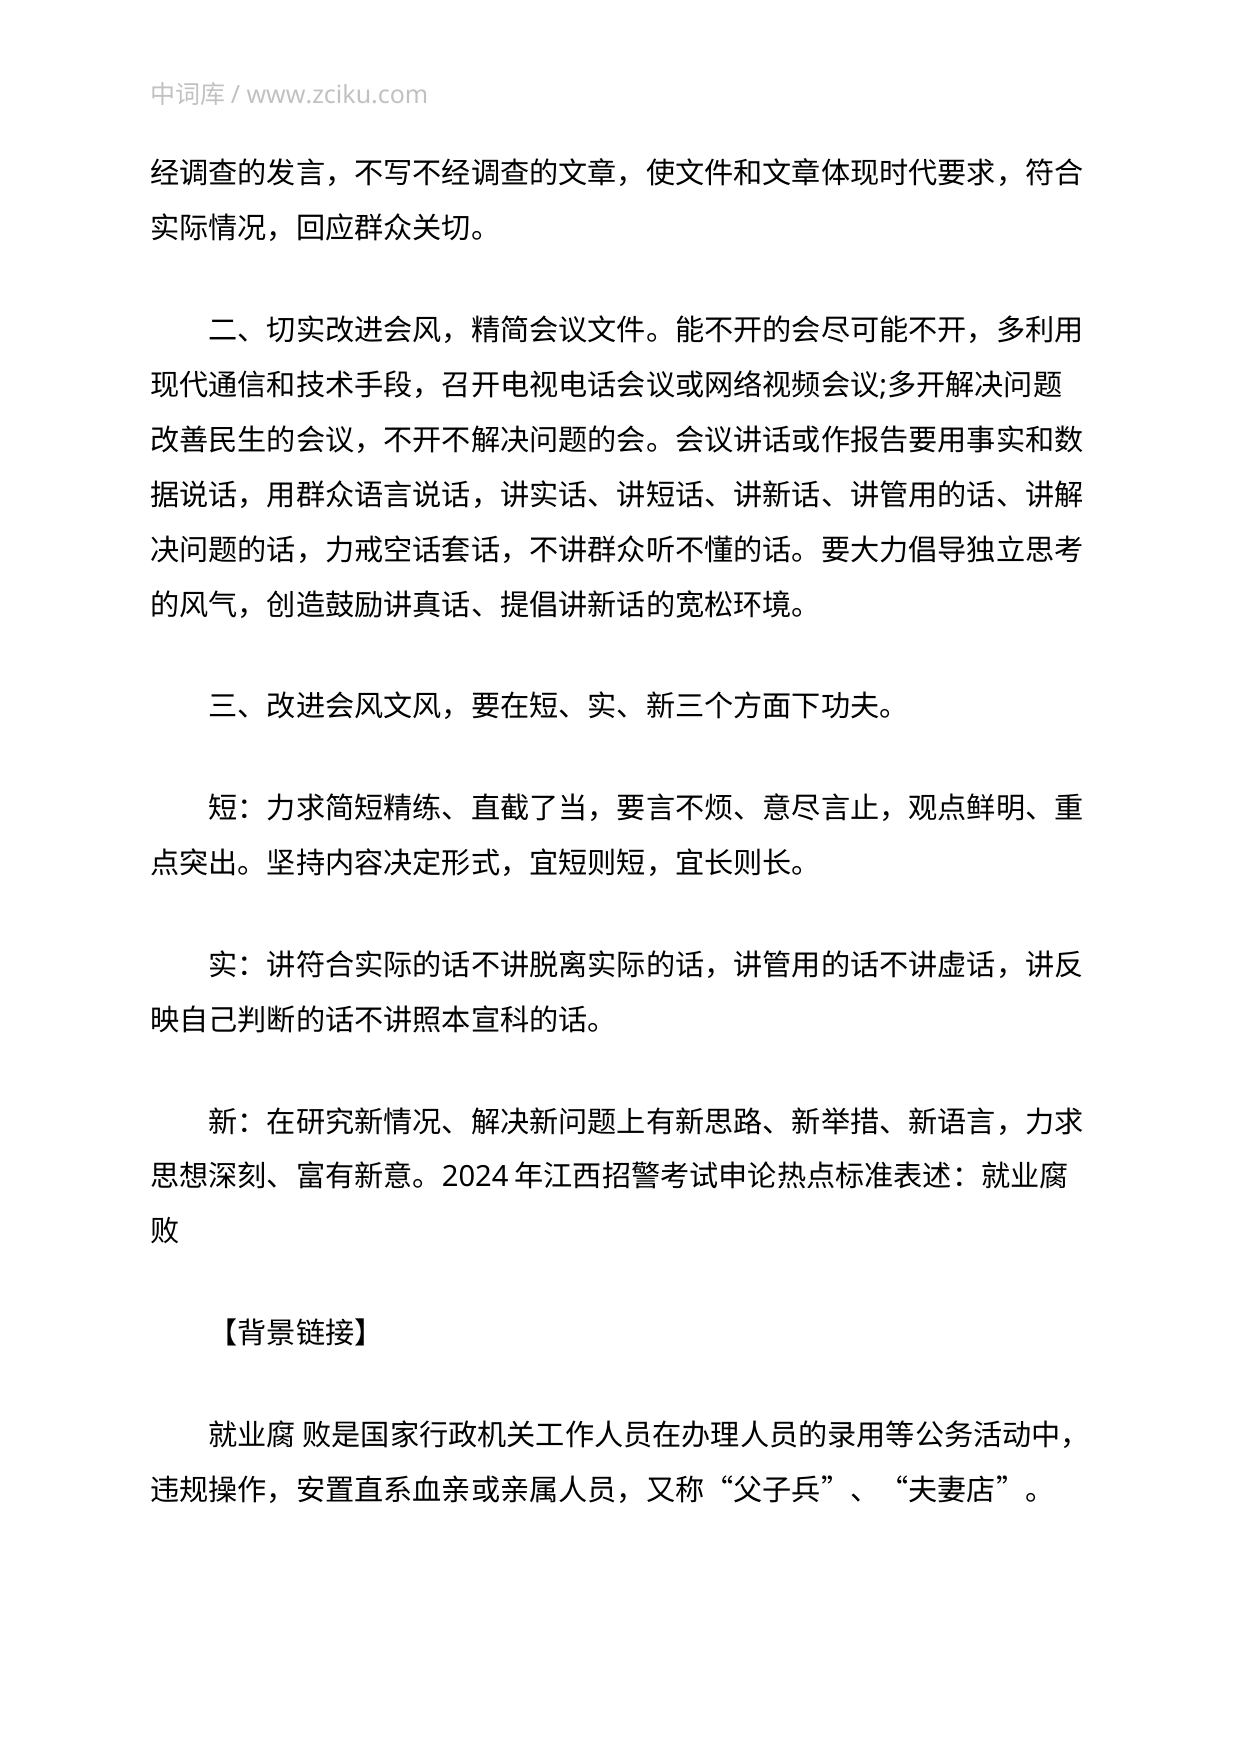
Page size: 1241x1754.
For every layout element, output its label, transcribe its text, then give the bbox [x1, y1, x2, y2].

text 短：力求简短精练、直截了当，要言不烦、意尽言止，观点鲜明、重点突出。坚持内容决定形式，宜短则短，宜长则长。 [150, 785, 1090, 882]
text 三、改进会风文风，要在短、实、新三个方面下功夫。 [150, 683, 1090, 725]
text 【背景链接】 [150, 1310, 1090, 1352]
text 二、切实改进会风，精简会议文件。能不开的会尽可能不开，多利用现代通信和技术手段，召开电视电话会议或网络视频会议;多开解决问题改善民生的会议，不开不解决问题的会。会议讲话或作报告要用事实和数据说话，用群众语言说话，讲实话、讲短话、讲新话、讲管用的话、讲解决问题的话，力戒空话套话，不讲群众听不懂的话。要大力倡导独立思考的风气，创造鼓励讲真话、提倡讲新话的宽松环境。 [150, 307, 1090, 623]
text 新：在研究新情况、解决新问题上有新思路、新举措、新语言，力求思想深刻、富有新意。2024年江西招警考试申论热点标准表述：就业腐 败 [150, 1098, 1090, 1250]
text 实：讲符合实际的话不讲脱离实际的话，讲管用的话不讲虚话，讲反映自己判断的话不讲照本宣科的话。 [150, 941, 1090, 1039]
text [150, 150, 1090, 247]
text 就业腐 败是国家行政机关工作人员在办理人员的录用等公务活动中，违规操作，安置直系血亲或亲属人员，又称“父子兵”、“夫妻店”。 [150, 1412, 1090, 1509]
